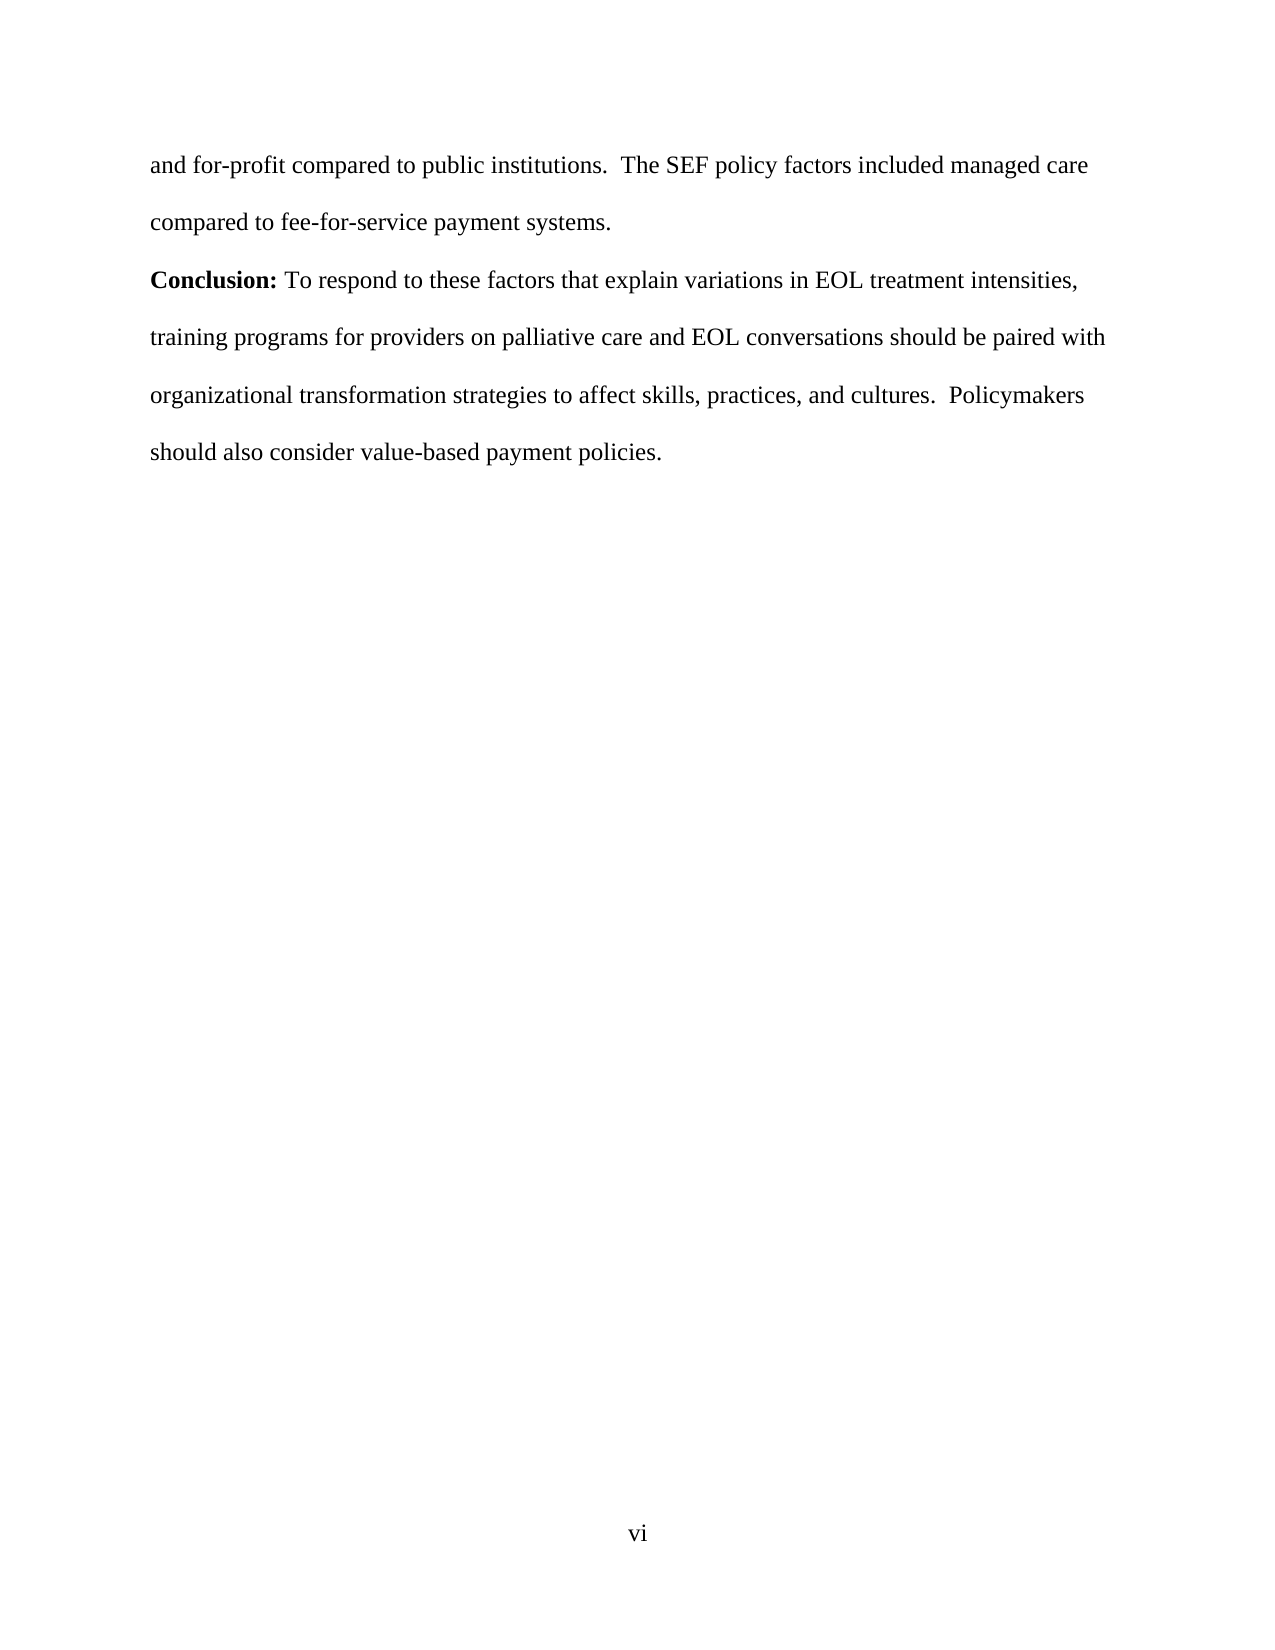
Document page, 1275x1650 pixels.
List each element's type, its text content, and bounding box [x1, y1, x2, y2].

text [150, 150, 1125, 236]
text Conclusion: To respond to these factors that explain variations in EOL treatment intensities, training programs for providers on palliative care and EOL conversations should be paired with organizational transformation strategies to affect skills, practices, and cultures. Policymakers should also consider value-based payment policies. [150, 265, 1125, 466]
